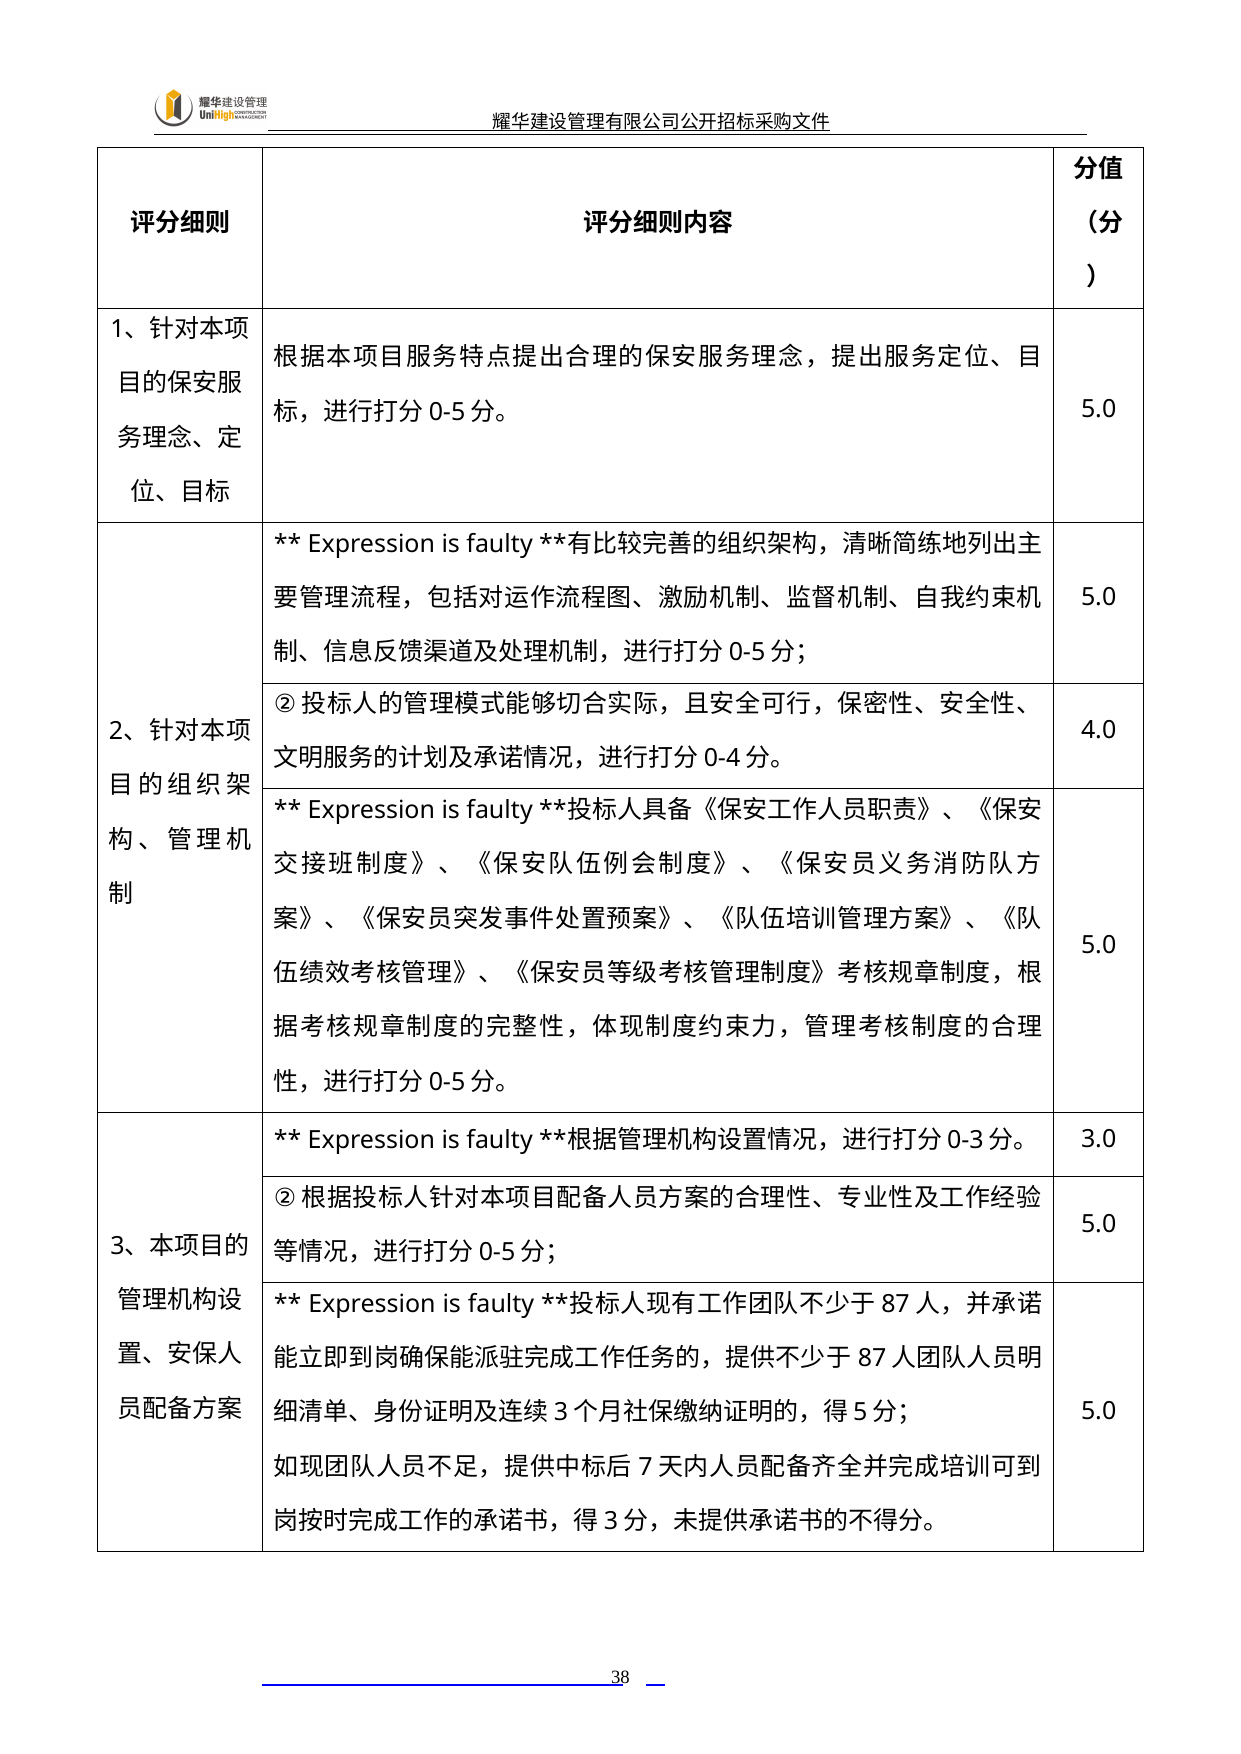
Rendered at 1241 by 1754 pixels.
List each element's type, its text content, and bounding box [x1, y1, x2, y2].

picture [153, 88, 268, 129]
table_cell 根据本项目服务特点提出合理的保安服务理念，提出服务定位、目标，进行打分0-5分。 [263, 309, 1053, 522]
table_cell 5.0 [1054, 523, 1143, 682]
table_cell 5.0 [1054, 789, 1143, 1112]
table_cell ③投标人具备《保安工作人员职责》、《保安交接班制度》、《保安队伍例会制度》、《保安员义务消防队方案》、《保安员突发事件处置预案》、《队伍培训管理方案》、《队伍绩效考核管理》、《保安员等级考核管理制度》考核规章制度，根据考核规章制度的完整性，体现制度约束力，管理考核制度的合理性，进行打分0-5分。 [263, 789, 1053, 1112]
table_cell ①有比较完善的组织架构，清晰简练地列出主要管理流程，包括对运作流程图、激励机制、监督机制、自我约束机制、信息反馈渠道及处理机制，进行打分0-5分； [263, 523, 1053, 682]
table_cell 1、针对本项目的保安服务理念、定位、目标 [98, 309, 262, 522]
table_cell ③投标人现有工作团队不少于87人，并承诺能立即到岗确保能派驻完成工作任务的，提供不少于87人团队人员明细清单、身份证明及连续3个月社保缴纳证明的，得5分； 如现团队人员不足，提供中标后7天内人员配备齐全并完成培训可到岗按时完成工作的承诺书，得3分，未提供承诺书的不得分。 [263, 1283, 1053, 1551]
table_cell ①根据管理机构设置情况，进行打分0-3分。 [263, 1113, 1053, 1176]
table_cell ②根据投标人针对本项目配备人员方案的合理性、专业性及工作经验等情况，进行打分0-5分； [263, 1177, 1053, 1282]
table_header 评分细则 [98, 148, 262, 307]
table_cell ②投标人的管理模式能够切合实际，且安全可行，保密性、安全性、文明服务的计划及承诺情况，进行打分0-4分。 [263, 684, 1053, 788]
table_header 分值 （分） [1054, 148, 1143, 307]
table_cell 3、本项目的管理机构设置、安保人员配备方案 [98, 1113, 262, 1551]
table_cell 3.0 [1054, 1113, 1143, 1176]
table_cell 4.0 [1054, 684, 1143, 788]
table_header 评分细则内容 [263, 148, 1053, 307]
table_cell 2、针对本项目的组织架构、管理机制 [98, 523, 262, 1112]
table_cell 5.0 [1054, 1283, 1143, 1551]
table_cell 5.0 [1054, 1177, 1143, 1282]
table_cell 5.0 [1054, 309, 1143, 522]
